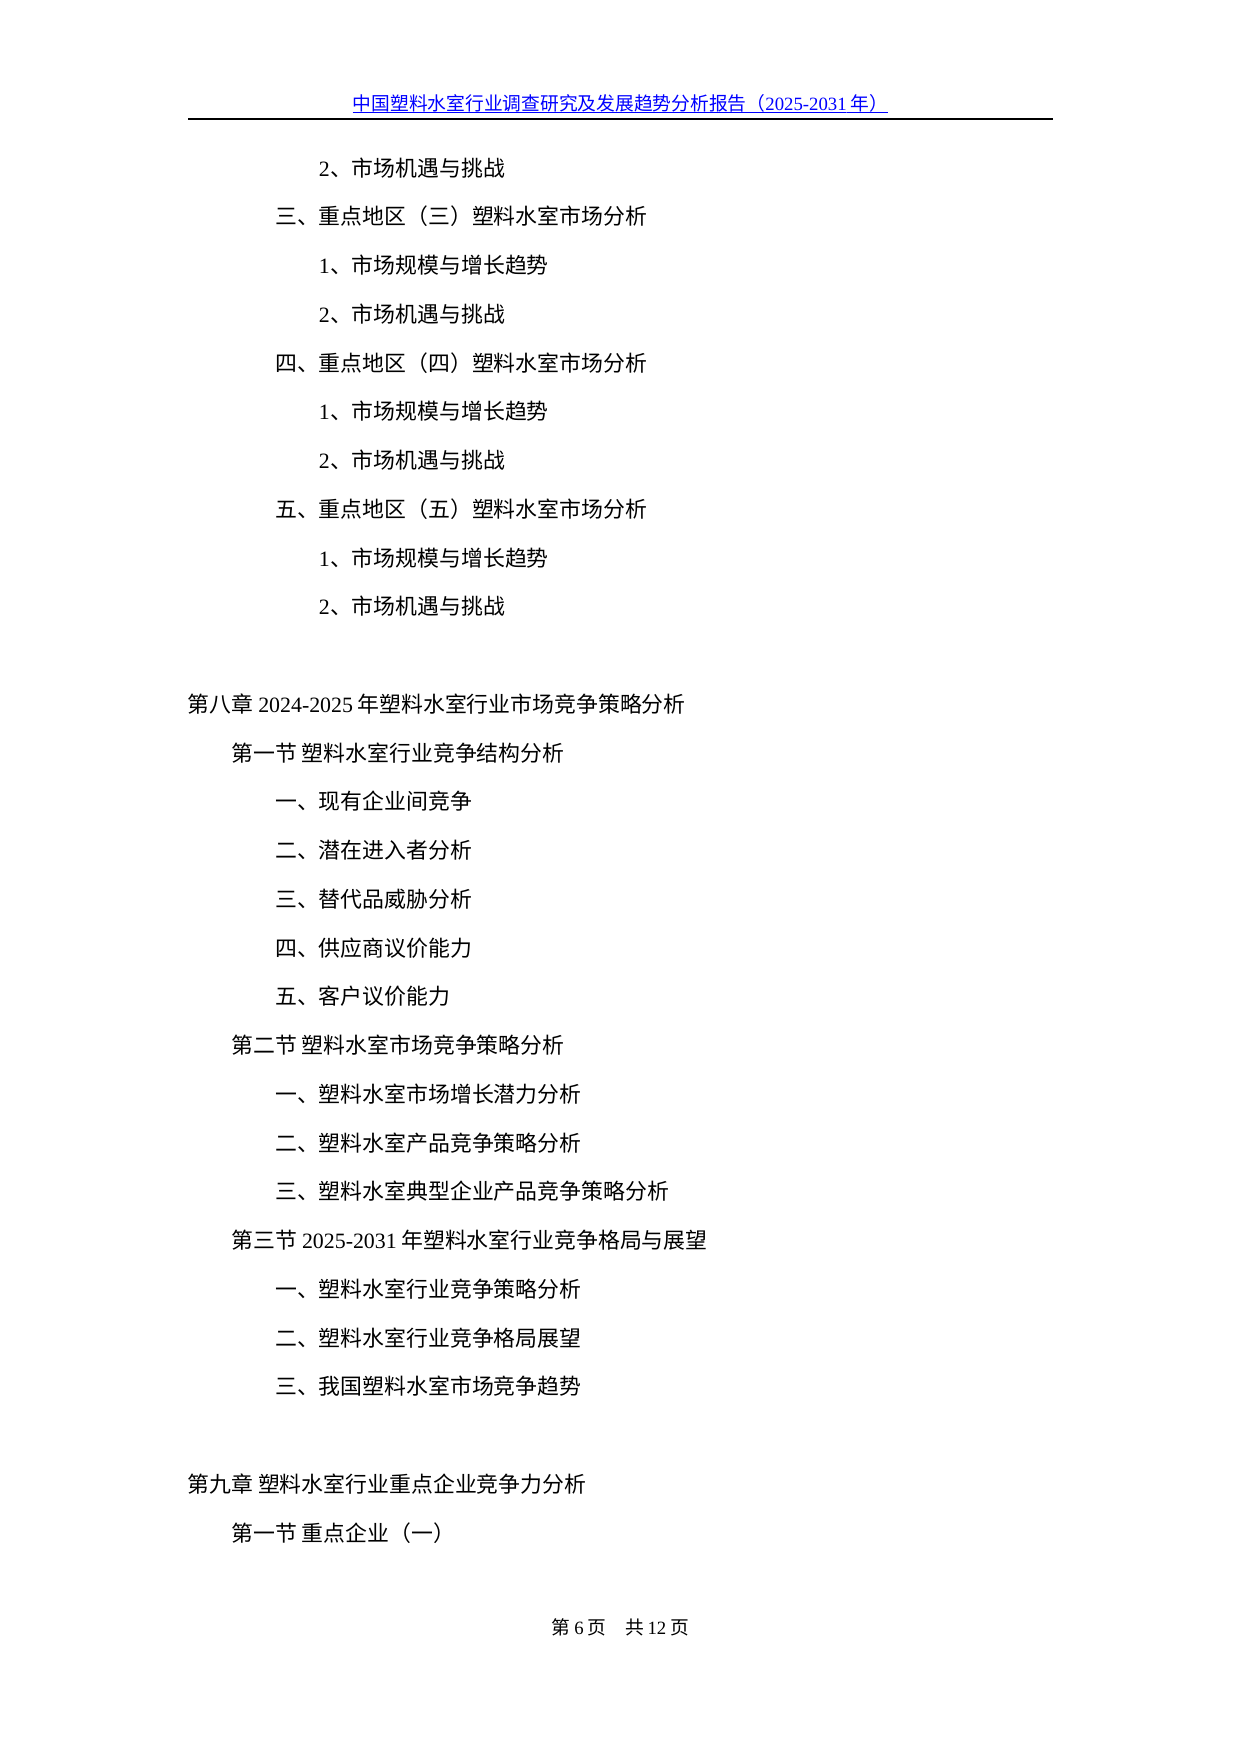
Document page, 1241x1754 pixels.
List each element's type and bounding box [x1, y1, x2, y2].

text [187, 150, 1053, 1548]
